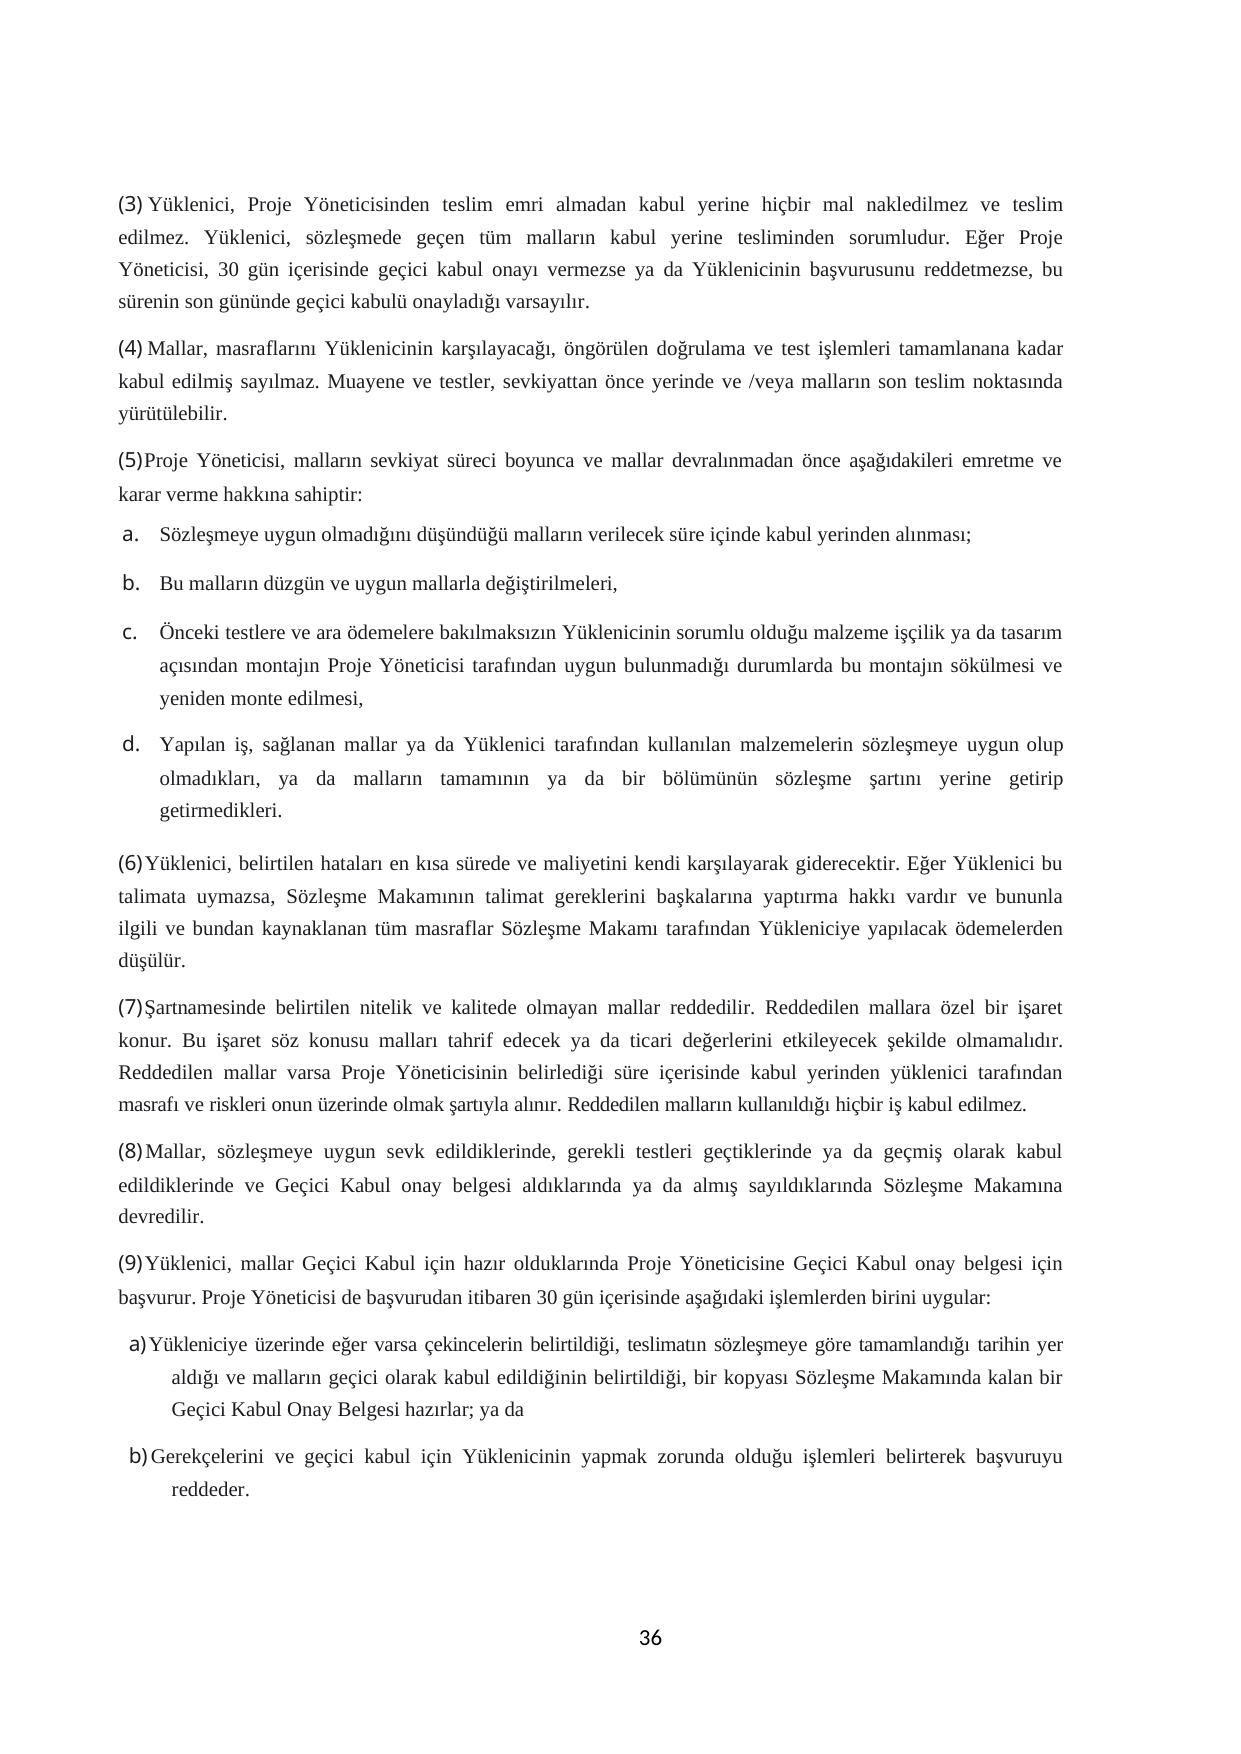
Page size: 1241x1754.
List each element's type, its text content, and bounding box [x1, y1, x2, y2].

list Önceki testlere ve ara ödemelere bakılmaksızın Yüklenicinin sorumlu olduğu malzeme işçilik ya da tasarım açısından montajın Proje Yöneticisi tarafından uygun bulunmadığı durumlarda bu montajın sökülmesi ve yeniden monte edilmesi, [122, 617, 1063, 709]
list Mallar, masraflarını Yüklenicinin karşılayacağı, öngörülen doğrulama ve test işlemleri tamamlanana kadar kabul edilmiş sayılmaz. Muayene ve testler, sevkiyattan önce yerinde ve /veya malların son teslim noktasında yürütülebilir. [118, 333, 1063, 425]
list Yükleniciye üzerinde eğer varsa çekincelerin belirtildiği, teslimatın sözleşmeye göre tamamlandığı tarihin yer aldığı ve malların geçici olarak kabul edildiğinin belirtildiği, bir kopyası Sözleşme Makamında kalan bir Geçici Kabul Onay Belgesi hazırlar; ya da [128, 1329, 1063, 1421]
list Mallar, sözleşmeye uygun sevk edildiklerinde, gerekli testleri geçtiklerinde ya da geçmiş olarak kabul edildiklerinde ve Geçici Kabul onay belgesi aldıklarında ya da almış sayıldıklarında Sözleşme Makamına devredilir. [118, 1136, 1063, 1228]
list Proje Yöneticisi, malların sevkiyat süreci boyunca ve mallar devralınmadan önce aşağıdakileri emretme ve karar verme hakkına sahiptir: [118, 445, 1063, 506]
list Yapılan iş, sağlanan mallar ya da Yüklenici tarafından kullanılan malzemelerin sözleşmeye uygun olup olmadıkları, ya da malların tamamının ya da bir bölümünün sözleşme şartını yerine getirip getirmedikleri. [122, 729, 1064, 822]
list Gerekçelerini ve geçici kabul için Yüklenicinin yapmak zorunda olduğu işlemleri belirterek başvuruyu reddeder. [128, 1441, 1063, 1501]
list Şartnamesinde belirtilen nitelik ve kalitede olmayan mallar reddedilir. Reddedilen mallara özel bir işaret konur. Bu işaret söz konusu malları tahrif edecek ya da ticari değerlerini etkileyecek şekilde olmamalıdır. Reddedilen mallar varsa Proje Yöneticisinin belirlediği süre içerisinde kabul yerinden yüklenici tarafından masrafı ve riskleri onun üzerinde olmak şartıyla alınır. Reddedilen malların kullanıldığı hiçbir iş kabul edilmez. [118, 992, 1063, 1116]
list Bu malların düzgün ve uygun mallarla değiştirilmeleri, [122, 568, 653, 597]
list Yüklenici, belirtilen hataları en kısa sürede ve maliyetini kendi karşılayarak giderecektir. Eğer Yüklenici bu talimata uymazsa, Sözleşme Makamının talimat gereklerini başkalarına yaptırma hakkı vardır ve bununla ilgili ve bundan kaynaklanan tüm masraflar Sözleşme Makamı tarafından Yükleniciye yapılacak ödemelerden düşülür. [118, 848, 1063, 972]
list Yüklenici, mallar Geçici Kabul için hazır olduklarında Proje Yöneticisine Geçici Kabul onay belgesi için başvurur. Proje Yöneticisi de başvurudan itibaren 30 gün içerisinde aşağıdaki işlemlerden birini uygular: [118, 1248, 1063, 1309]
list Sözleşmeye uygun olmadığını düşündüğü malların verilecek süre içinde kabul yerinden alınması; [122, 519, 1049, 548]
list Yüklenici, Proje Yöneticisinden teslim emri almadan kabul yerine hiçbir mal nakledilmez ve teslim edilmez. Yüklenici, sözleşmede geçen tüm malların kabul yerine tesliminden sorumludur. Eğer Proje Yöneticisi, 30 gün içerisinde geçici kabul onayı vermezse ya da Yüklenicinin başvurusunu reddetmezse, bu sürenin son gününde geçici kabulü onayladığı varsayılır. [118, 189, 1063, 313]
